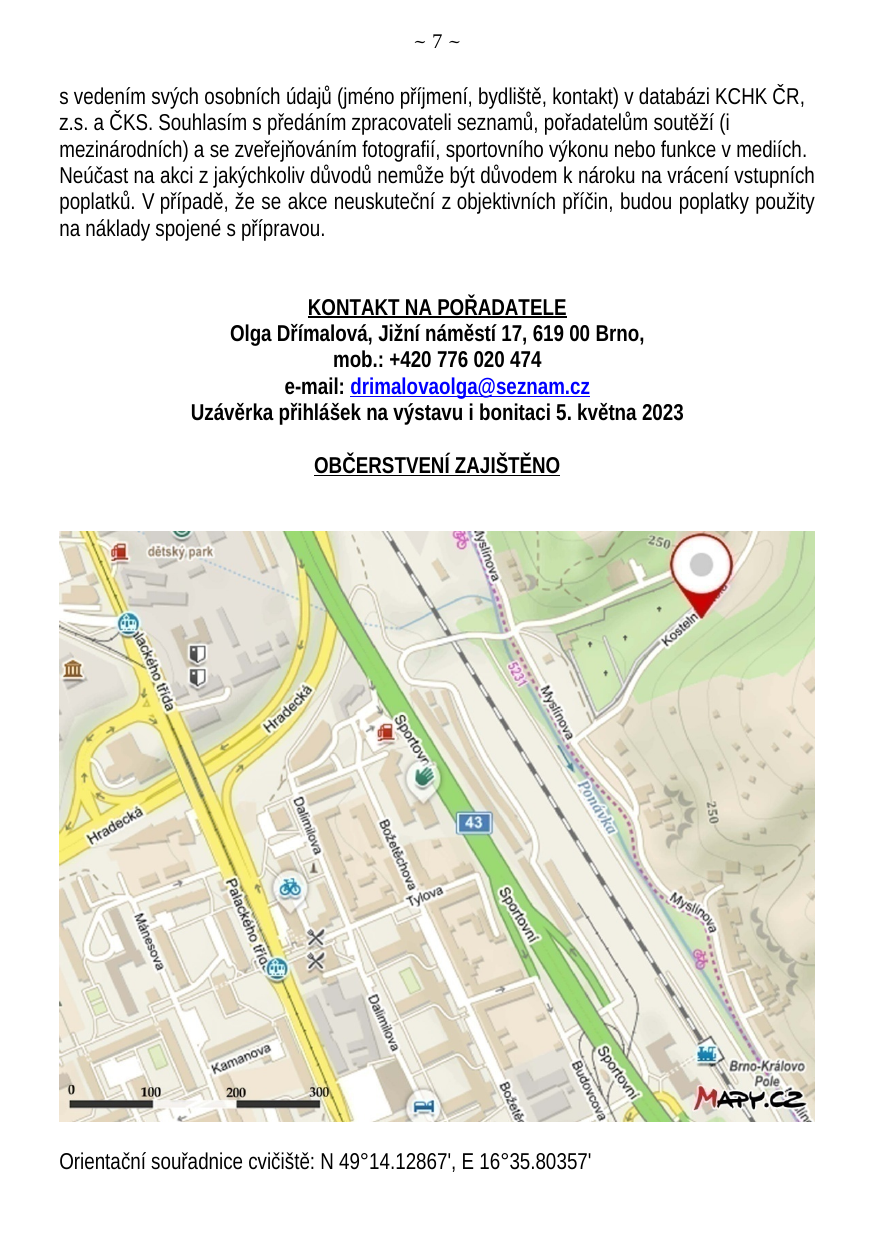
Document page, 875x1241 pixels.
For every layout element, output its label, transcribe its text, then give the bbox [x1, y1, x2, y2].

text mob.: +420 776 020 474 [59, 346, 815, 373]
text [59, 83, 815, 162]
text OBČERSTVENÍ ZAJIŠTĚNO [59, 452, 815, 478]
text e-mail: drimalovaolga@seznam.cz [59, 373, 815, 399]
text Orientační souřadnice cvičiště: N 49°14.12867', E 16°35.80357' [59, 1148, 815, 1174]
text Olga Dřímalová, Jižní náměstí 17, 619 00 Brno, [59, 320, 815, 346]
text Uzávěrka přihlášek na výstavu i bonitaci 5. května 2023 [59, 399, 815, 426]
text KONTAKT NA POŘADATELE [59, 294, 815, 320]
text Neúčast na akci z jakýchkoliv důvodů nemůže být důvodem k nároku na vrácení vstupních poplatků. V případě, že se akce neuskuteční z objektivních příčin, budou poplatky použity na náklady spojené s přípravou. [59, 162, 815, 241]
picture [59, 531, 815, 1122]
